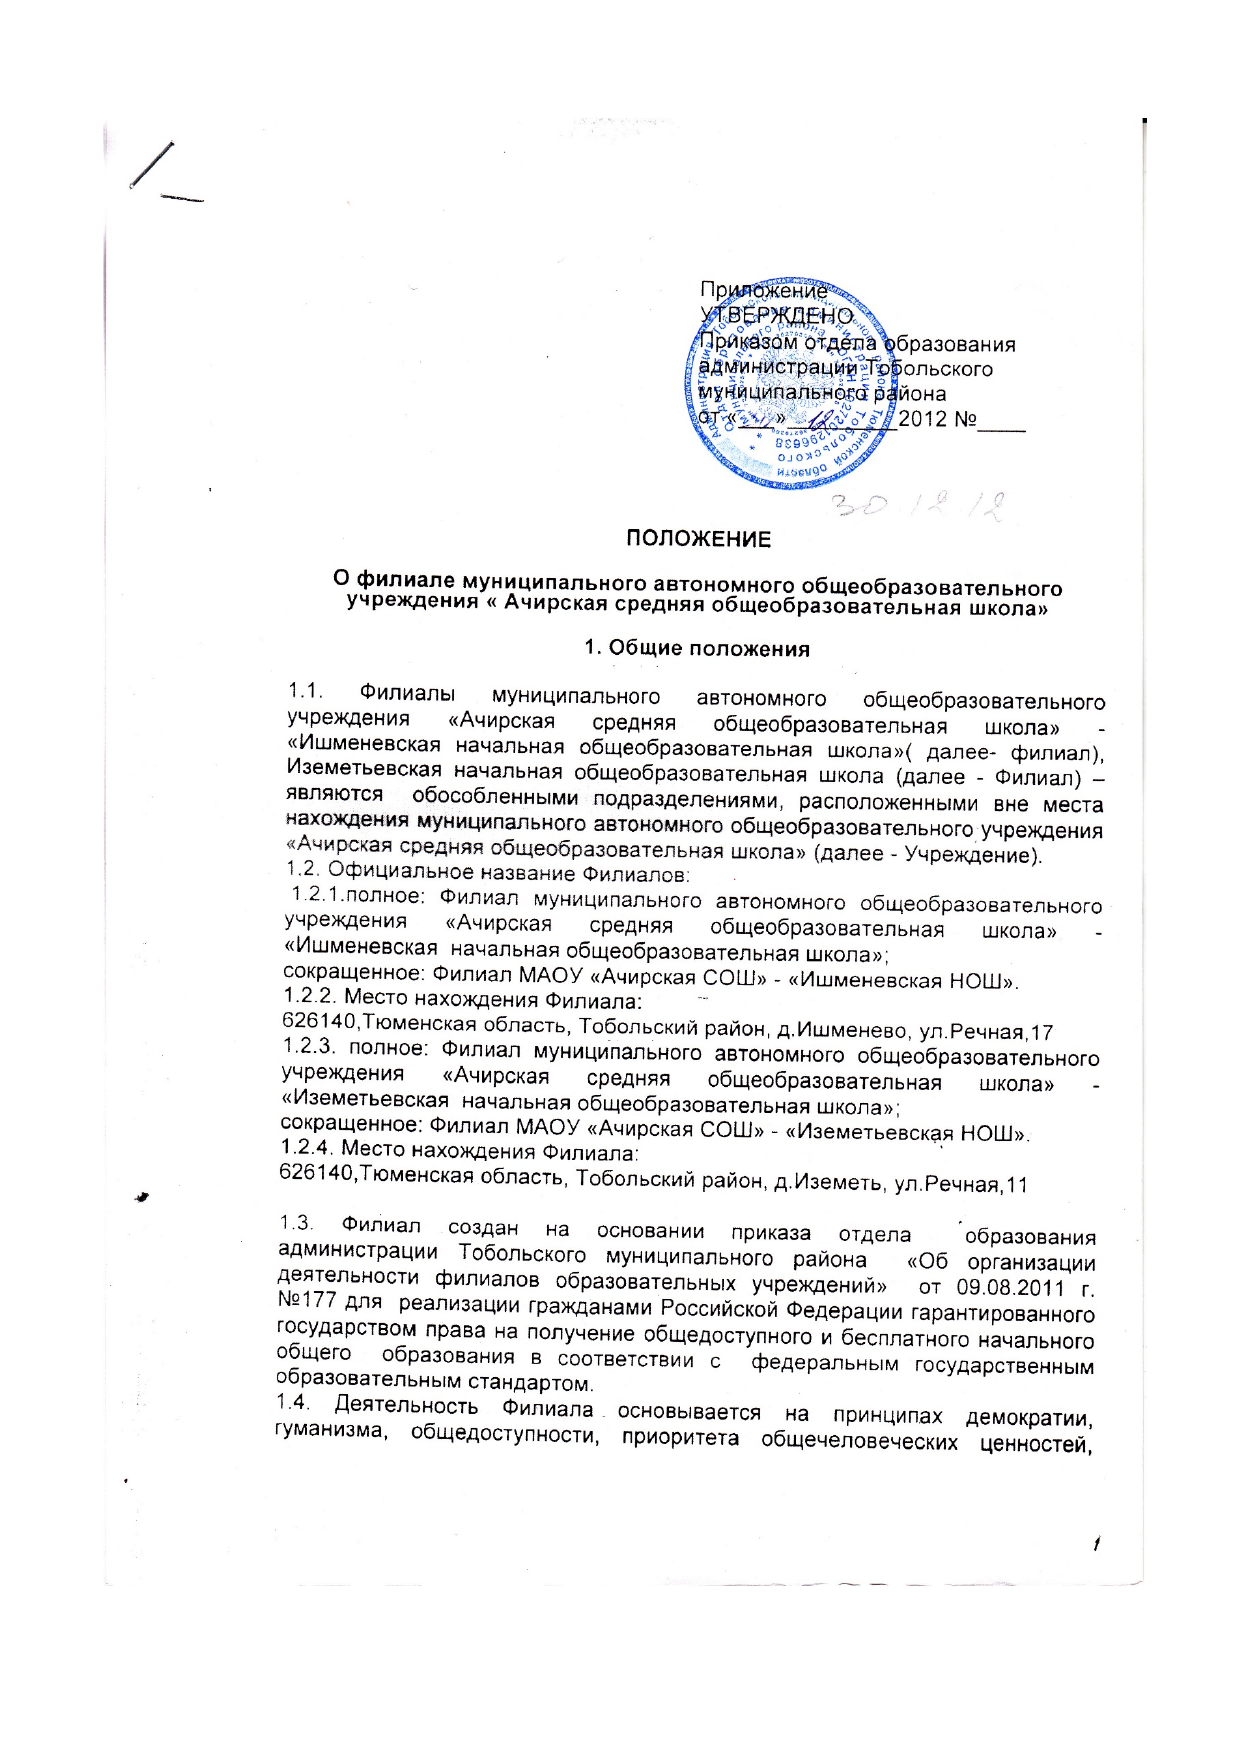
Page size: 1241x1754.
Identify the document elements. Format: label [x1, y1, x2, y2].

picture [103, 118, 1147, 1586]
